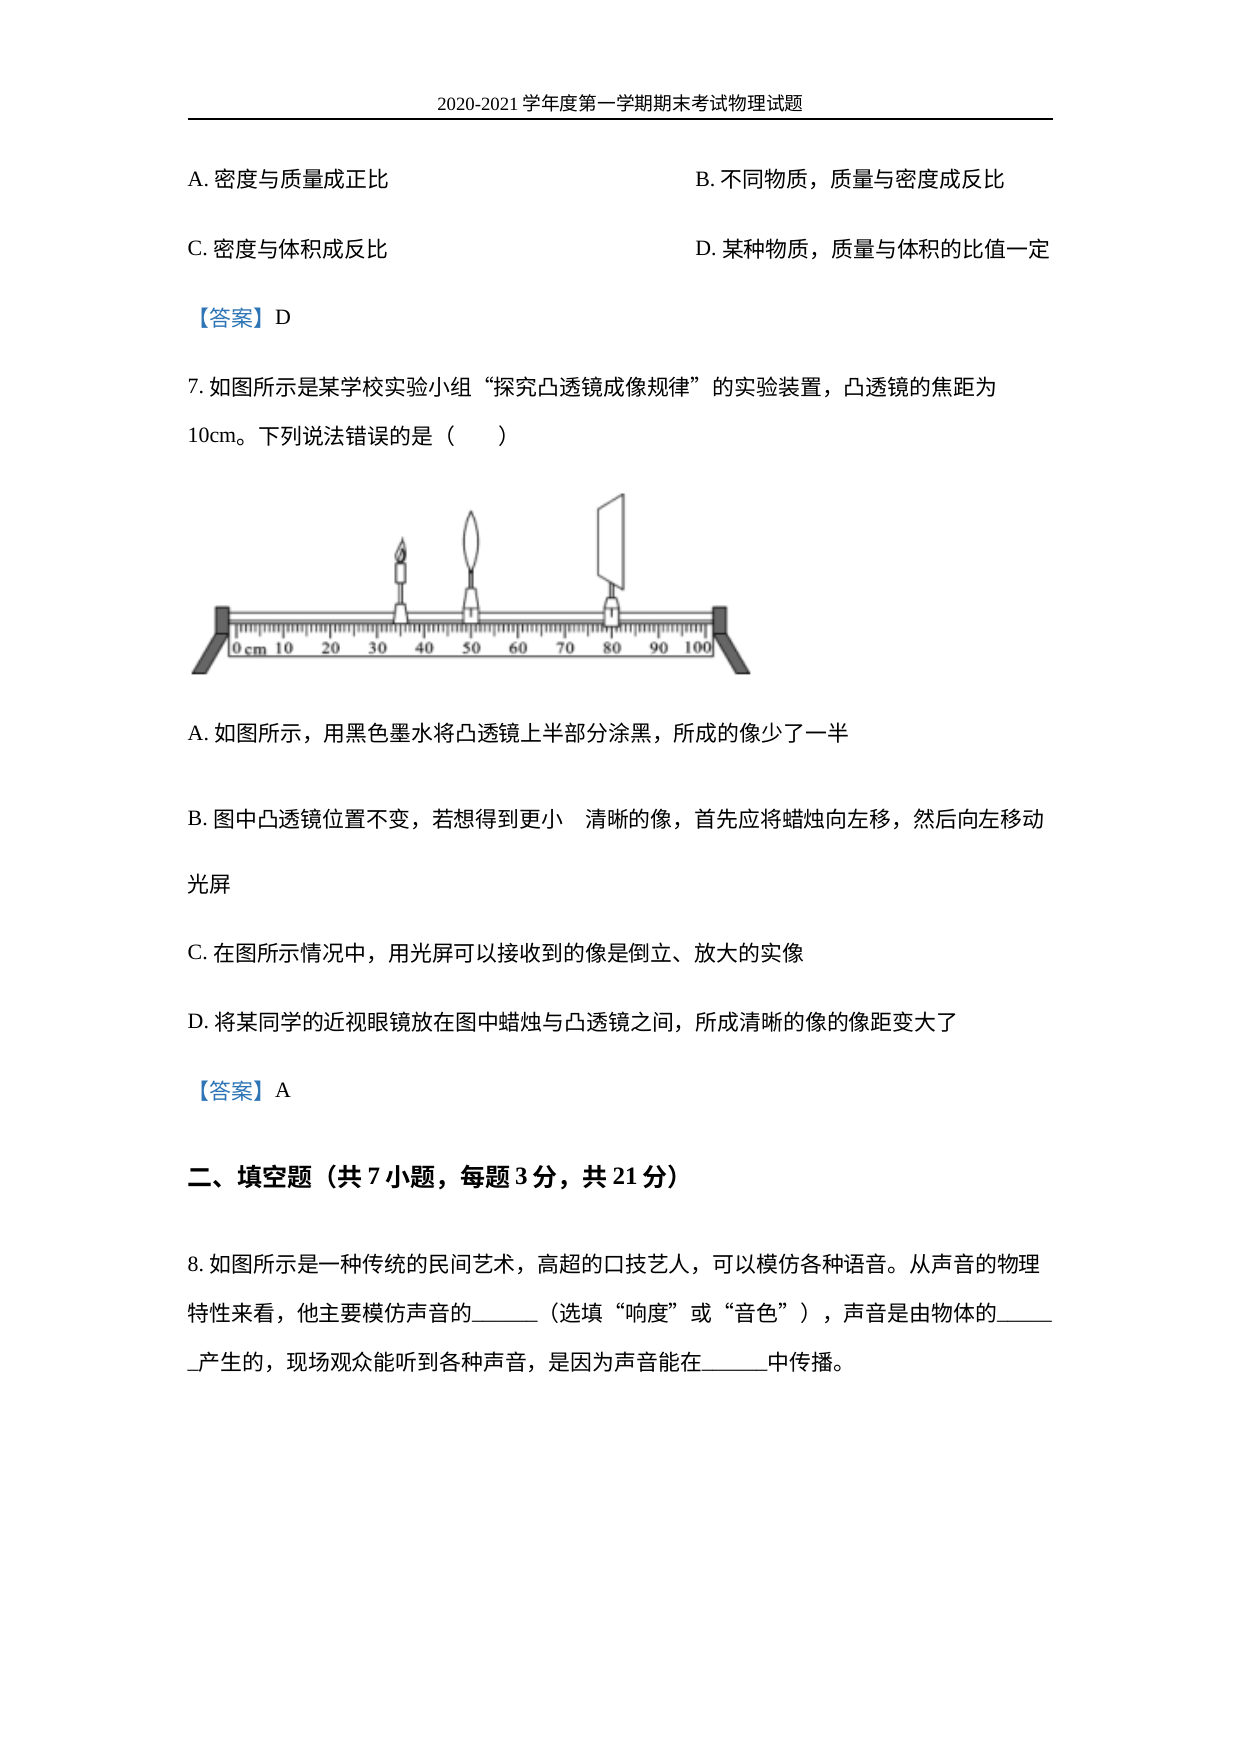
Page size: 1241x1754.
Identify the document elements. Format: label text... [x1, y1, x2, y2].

text 【答案】D [187, 300, 1053, 333]
text 二、填空题（共7小题，每题3分，共21分） [187, 1143, 1053, 1208]
text 8. 如图所示是一种传统的民间艺术，高超的口技艺人，可以模仿各种语音。从声音的物理特性来看，他主要模仿声音的______（选填“响度”或“音色”），声音是由物体的______产生的，现场观众能听到各种声音，是因为声音能在______中传播。 [187, 1247, 1053, 1377]
text B. 图中凸透镜位置不变，若想得到更小清晰的像，首先应将蜡烛向左移，然后向左移动光屏 [187, 785, 1053, 899]
text D. 将某同学的近视眼镜放在图中蜡烛与凸透镜之间，所成清晰的像的像距变大了 [187, 1004, 1053, 1037]
text 7. 如图所示是某学校实验小组“探究凸透镜成像规律”的实验装置，凸透镜的焦距为10cm。下列说法错误的是（ ） [187, 369, 1053, 451]
text A. 密度与质量成正比 B. 不同物质，质量与密度成反比 [187, 162, 1053, 194]
text A. 如图所示，用黑色墨水将凸透镜上半部分涂黑，所成的像少了一半 [187, 716, 1053, 748]
text C. 在图所示情况中，用光屏可以接收到的像是倒立、放大的实像 [187, 935, 1053, 968]
text 【答案】A [187, 1074, 1053, 1106]
picture [187, 487, 754, 678]
text C. 密度与体积成反比 D. 某种物质，质量与体积的比值一定 [187, 231, 1053, 264]
